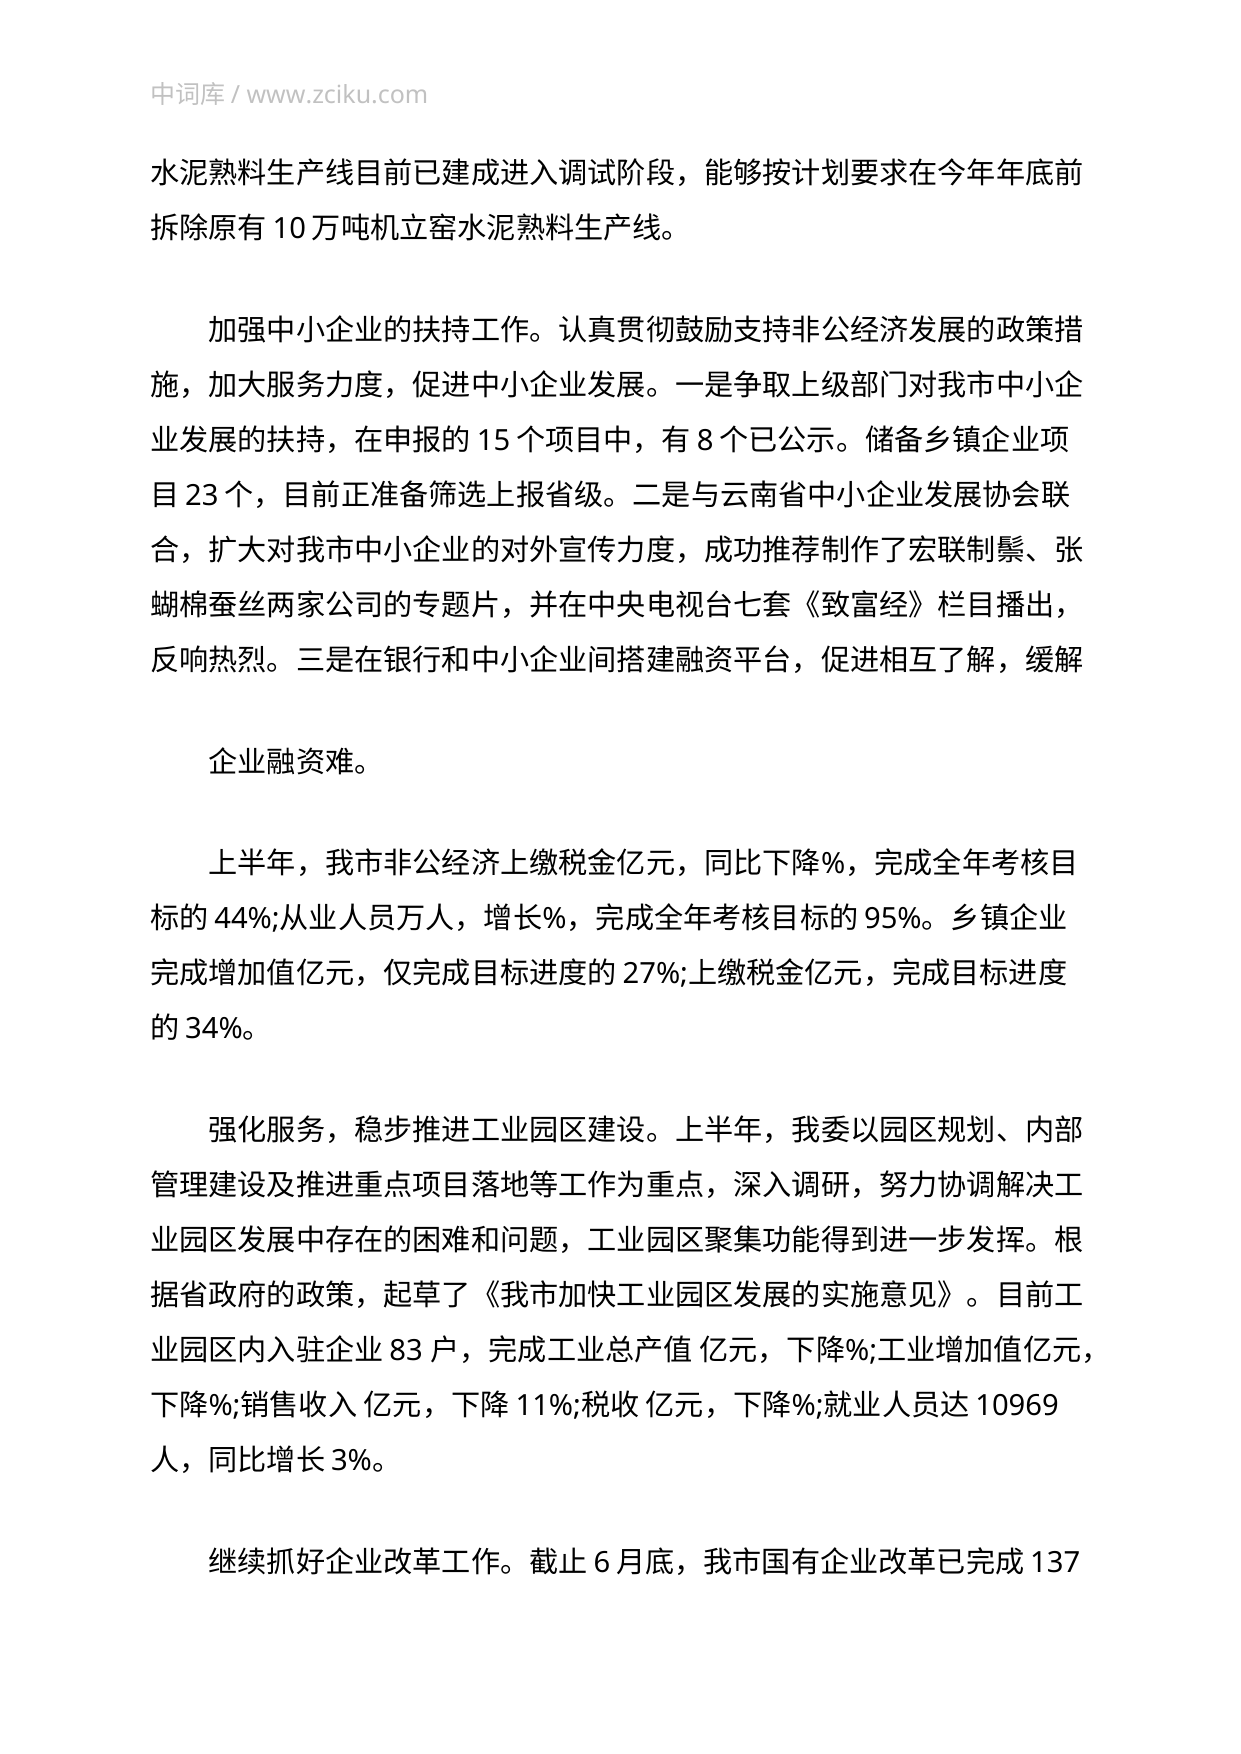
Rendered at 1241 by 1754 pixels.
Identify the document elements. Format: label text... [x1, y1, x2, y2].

text 企业融资难。 [150, 738, 1090, 781]
text 加强中小企业的扶持工作。认真贯彻鼓励支持非公经济发展的政策措施，加大服务力度，促进中小企业发展。一是争取上级部门对我市中小企业发展的扶持，在申报的15个项目中，有8个已公示。储备乡镇企业项目23个，目前正准备筛选上报省级。二是与云南省中小企业发展协会联合，扩大对我市中小企业的对外宣传力度，成功推荐制作了宏联制鬃、张蝴棉蚕丝两家公司的专题片，并在中央电视台七套《致富经》栏目播出，反响热烈。三是在银行和中小企业间搭建融资平台，促进相互了解，缓解 [150, 307, 1090, 679]
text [150, 150, 1090, 247]
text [150, 1538, 1090, 1581]
text 上半年，我市非公经济上缴税金亿元，同比下降%，完成全年考核目标的44%;从业人员万人，增长%，完成全年考核目标的95%。乡镇企业完成增加值亿元，仅完成目标进度的27%;上缴税金亿元，完成目标进度的34%。 [150, 840, 1090, 1047]
text 强化服务，稳步推进工业园区建设。上半年，我委以园区规划、内部管理建设及推进重点项目落地等工作为重点，深入调研，努力协调解决工业园区发展中存在的困难和问题，工业园区聚集功能得到进一步发挥。根据省政府的政策，起草了《我市加快工业园区发展的实施意见》。目前工业园区内入驻企业83 户，完成工业总产值 亿元，下降%;工业增加值亿元，下降%;销售收入 亿元，下降11%;税收 亿元，下降%;就业人员达10969人，同比增长3%。 [150, 1107, 1090, 1479]
